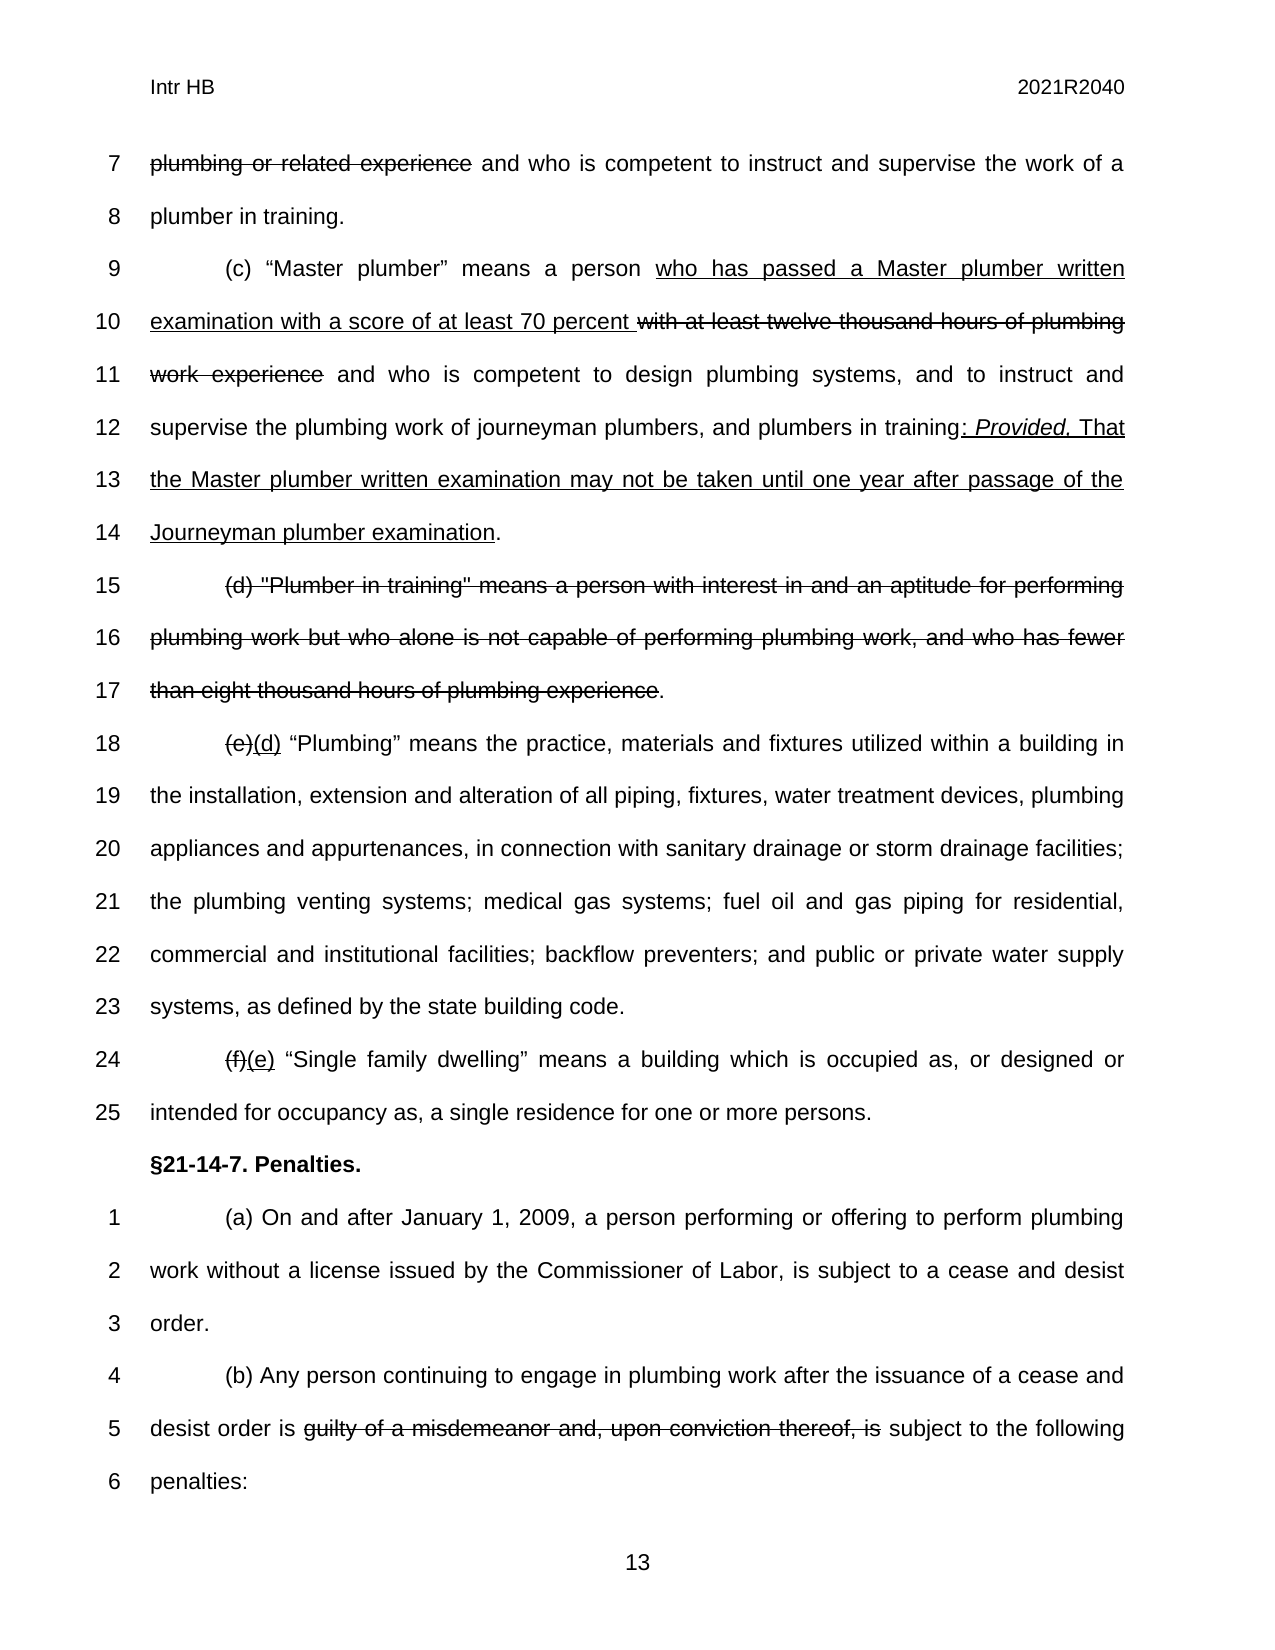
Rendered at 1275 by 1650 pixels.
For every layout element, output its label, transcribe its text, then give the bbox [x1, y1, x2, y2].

text (e)(d) “Plumbing” means the practice, materials and fixtures utilized within a building in the installation, extension and alteration of all piping, fixtures, water treatment devices, plumbing appliances and appurtenances, in connection with sanitary drainage or storm drainage facilities; the plumbing venting systems; medical gas systems; fuel oil and gas piping for residential, commercial and institutional facilities; backflow preventers; and public or private water supply systems, as defined by the state building code. [150, 730, 1125, 1020]
subtitle §21-14-7. Penalties. [150, 1151, 1125, 1178]
text (a) On and after January 1, 2009, a person performing or offering to perform plumbing work without a license issued by the Commissioner of Labor, is subject to a cease and desist order. [150, 1204, 1125, 1336]
text (c) “Master plumber” means a person who has passed a Master plumber written examination with a score of at least 70 percent with at least twelve thousand hours of plumbing work experience and who is competent to design plumbing systems, and to instruct and supervise the plumbing work of journeyman plumbers, and plumbers in training: Provided, That the Master plumber written examination may not be taken until one year after passage of the Journeyman plumber examination. [150, 255, 1125, 545]
text (d) "Plumber in training" means a person with interest in and an aptitude for performing plumbing work but who alone is not capable of performing plumbing work, and who has fewer than eight thousand hours of plumbing experience. [150, 640, 1125, 703]
text (b) Any person continuing to engage in plumbing work after the issuance of a cease and desist order is guilty of a misdemeanor and, upon conviction thereof, is subject to the following penalties: [150, 1362, 1125, 1494]
text (d) "Plumber in training" means a person with interest in and an aptitude for performing plumbing work but who alone is not capable of performing plumbing work, and who has fewer than eight thousand hours of plumbing experience. [150, 572, 1125, 639]
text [150, 150, 1125, 229]
text (f)(e) “Single family dwelling” means a building which is occupied as, or designed or intended for occupancy as, a single residence for one or more persons. [150, 1046, 1125, 1125]
